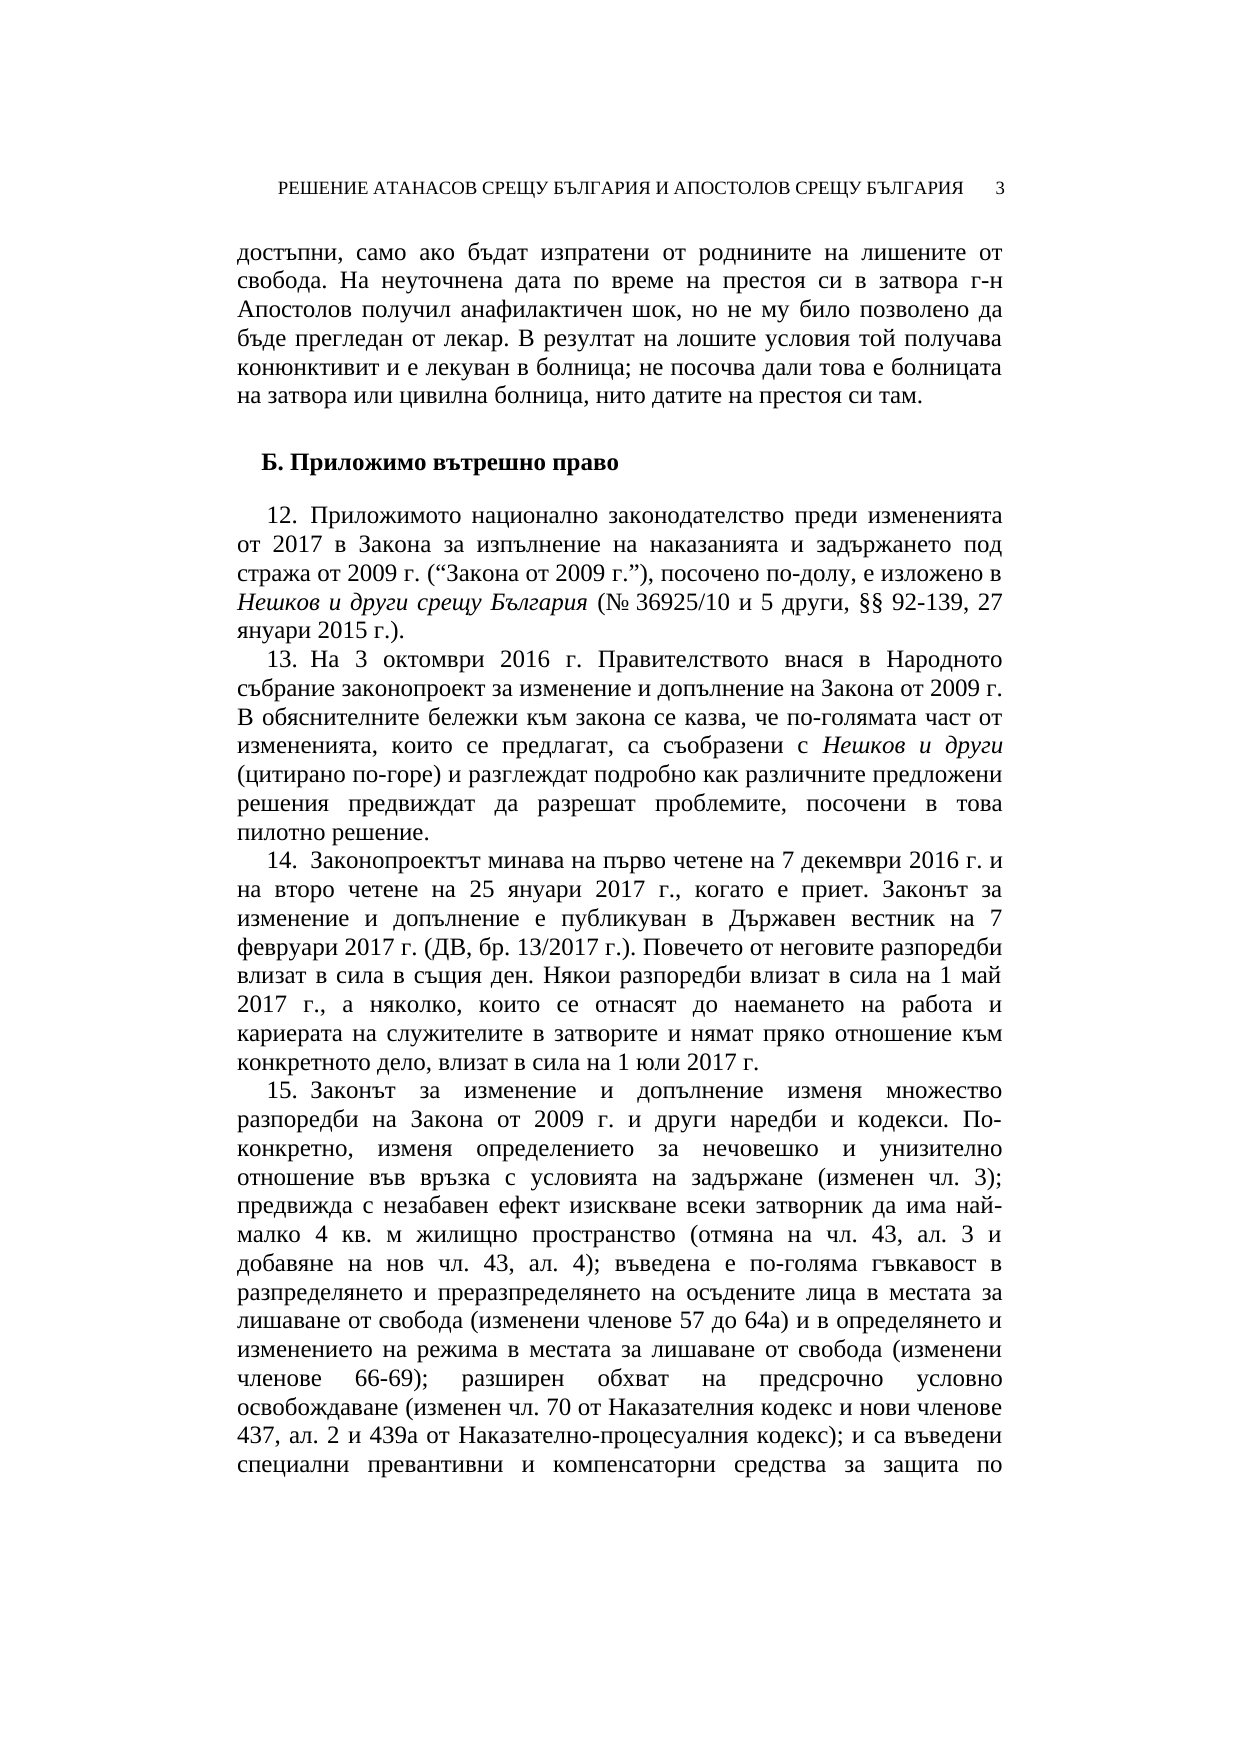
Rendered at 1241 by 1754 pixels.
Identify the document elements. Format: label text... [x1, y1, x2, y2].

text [237, 237, 1003, 409]
text 12. Приложимото национално законодателство преди измененията от 2017 в Закона за изпълнение на наказанията и задържането под стража от 2009 г. (“Закона от 2009 г.”), посочено по-долу, е изложено в Нешков и други срещу България (№ 36925/10 и 5 други, §§ 92-139, 27 януари 2015 г.). [237, 501, 1003, 644]
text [237, 1076, 1003, 1478]
text 13. На 3 октомври 2016 г. Правителството внася в Народното събрание законопроект за изменение и допълнение на Закона от 2009 г. В обяснителните бележки към закона се казва, че по-голямата част от измененията, които се предлагат, са съобразени с Нешков и други (цитирано по-горе) и разглеждат подробно как различните предложени решения предвиждат да разрешат проблемите, посочени в това пилотно решение. [237, 644, 1003, 846]
subtitle Б. Приложимо вътрешно право [261, 447, 1003, 476]
text 14. Законопроектът минава на първо четене на 7 декември 2016 г. и на второ четене на 25 януари 2017 г., когато е приет. Законът за изменение и допълнение е публикуван в Държавен вестник на 7 февруари 2017 г. (ДВ, бр. 13/2017 г.). Повечето от неговите разпоредби влизат в сила в същия ден. Някои разпоредби влизат в сила на 1 май 2017 г., а няколко, които се отнасят до наемането на работа и кариерата на служителите в затворите и нямат пряко отношение към конкретното дело, влизат в сила на 1 юли 2017 г. [237, 846, 1003, 1076]
